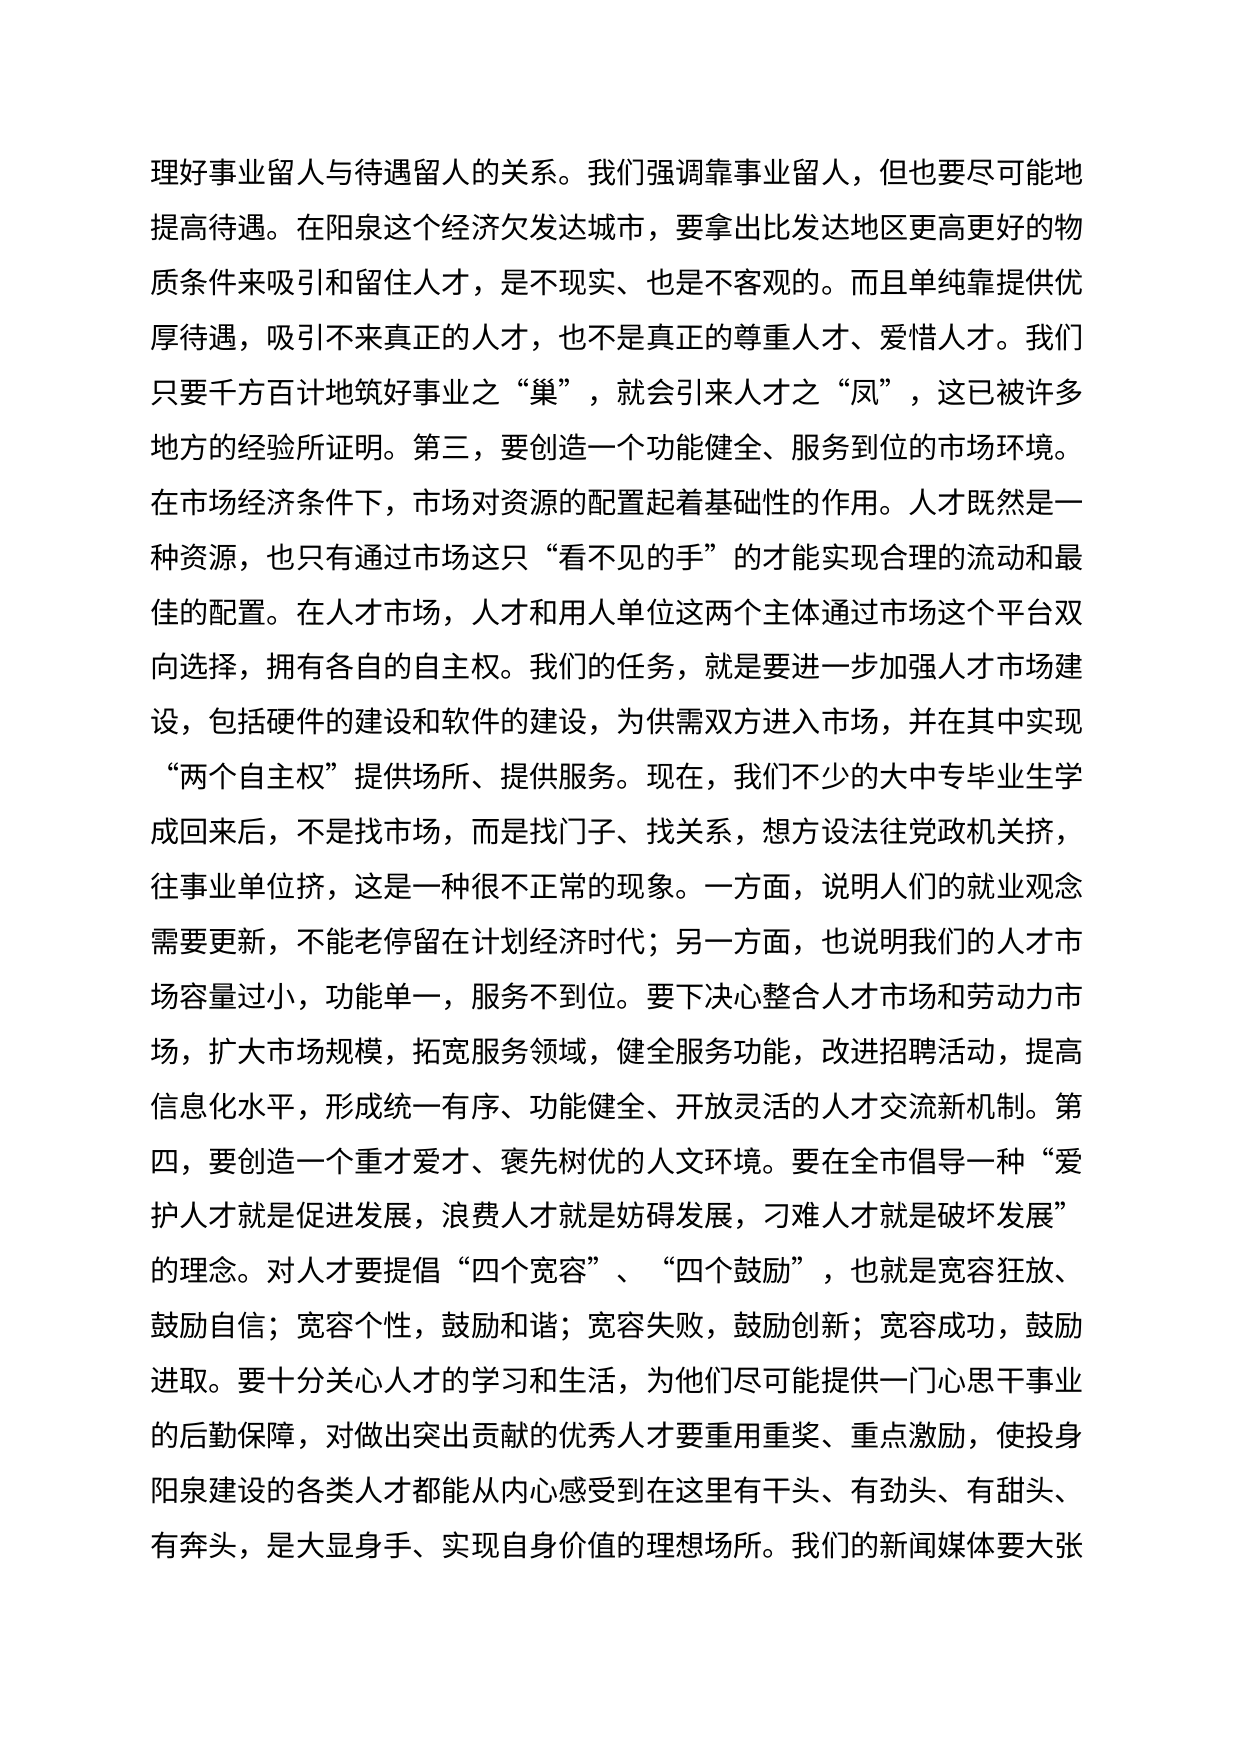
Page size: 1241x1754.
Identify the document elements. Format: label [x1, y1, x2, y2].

text [150, 150, 1090, 1565]
